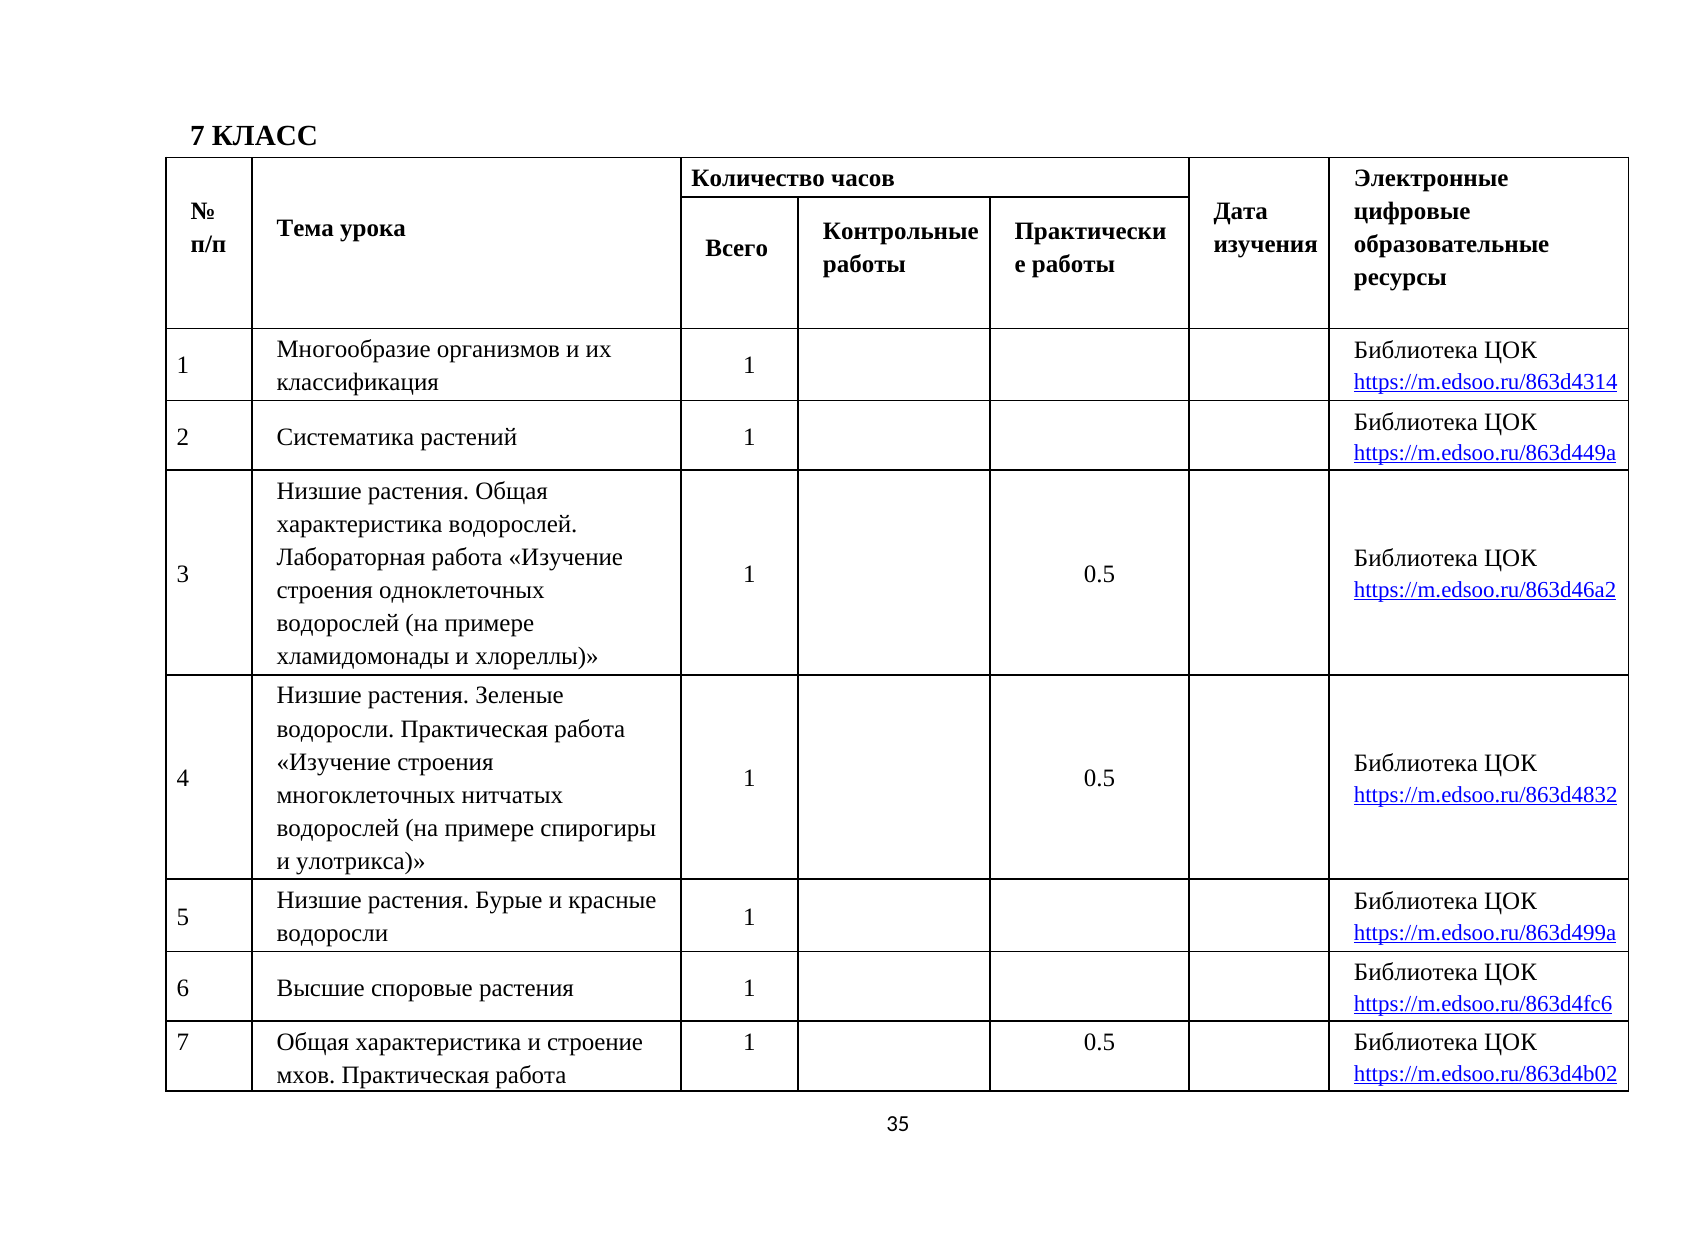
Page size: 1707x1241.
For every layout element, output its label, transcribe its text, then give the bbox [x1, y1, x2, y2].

table_cell Всего [682, 198, 797, 327]
table_cell [1190, 1022, 1328, 1090]
table_cell [991, 329, 1188, 400]
table_cell 1 [682, 471, 797, 674]
table_cell [1190, 329, 1328, 400]
table_header № п/п [167, 158, 251, 327]
table_cell 6 [167, 952, 251, 1020]
table_cell 0.5 [991, 676, 1188, 878]
table_cell 1 [682, 676, 797, 878]
table_cell [799, 676, 989, 878]
table_cell 1 [682, 329, 797, 400]
table_header Тема урока [253, 158, 680, 327]
table_cell [991, 401, 1188, 469]
table_cell [1190, 401, 1328, 469]
table_cell 7 [167, 1022, 251, 1090]
table_cell 1 [682, 401, 797, 469]
table_cell Библиотека ЦОК https://m.edsoo.ru/863d499a [1330, 880, 1628, 951]
table_cell Библиотека ЦОК https://m.edsoo.ru/863d4832 [1330, 676, 1628, 878]
table_cell [991, 952, 1188, 1020]
table_cell 1 [682, 880, 797, 951]
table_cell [253, 1022, 680, 1090]
table_cell [799, 471, 989, 674]
table_header Количество часов [682, 158, 1188, 196]
table_cell Контрольные работы [799, 198, 989, 327]
table_cell Низшие растения. Общая характеристика водорослей. Лабораторная работа «Изучение строения одноклеточных водорослей (на примере хламидомонады и хлореллы)» [253, 471, 680, 674]
table_header Дата изучения [1190, 158, 1328, 327]
table_cell [1190, 952, 1328, 1020]
table_cell 0.5 [991, 1022, 1188, 1090]
table_cell Практические работы [991, 198, 1188, 327]
table_cell [799, 880, 989, 951]
table_cell 1 [682, 1022, 797, 1090]
table_cell 5 [167, 880, 251, 951]
table_cell [1190, 880, 1328, 951]
table_cell [799, 329, 989, 400]
table_cell [1190, 676, 1328, 878]
table_cell [799, 401, 989, 469]
table_cell Низшие растения. Зеленые водоросли. Практическая работа «Изучение строения многоклеточных нитчатых водорослей (на примере спирогиры и улотрикса)» [253, 676, 680, 878]
table_cell Высшие споровые растения [253, 952, 680, 1020]
text 7 КЛАСС [190, 118, 1618, 152]
table_cell [799, 1022, 989, 1090]
table_cell 4 [167, 676, 251, 878]
table_cell [1190, 471, 1328, 674]
table_cell 0.5 [991, 471, 1188, 674]
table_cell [1330, 1022, 1628, 1090]
table_cell Многообразие организмов и их классификация [253, 329, 680, 400]
table_cell 1 [167, 329, 251, 400]
table_cell [799, 952, 989, 1020]
table_cell Библиотека ЦОК https://m.edsoo.ru/863d4fc6 [1330, 952, 1628, 1020]
table_cell Библиотека ЦОК https://m.edsoo.ru/863d46a2 [1330, 471, 1628, 674]
table_cell Библиотека ЦОК https://m.edsoo.ru/863d449a [1330, 401, 1628, 469]
table_header Электронные цифровые образовательные ресурсы [1330, 158, 1628, 327]
table_cell [991, 880, 1188, 951]
table_cell Систематика растений [253, 401, 680, 469]
table_cell 1 [682, 952, 797, 1020]
table_cell 2 [167, 401, 251, 469]
table_cell Библиотека ЦОК https://m.edsoo.ru/863d4314 [1330, 329, 1628, 400]
table_cell 3 [167, 471, 251, 674]
table_cell Низшие растения. Бурые и красные водоросли [253, 880, 680, 951]
